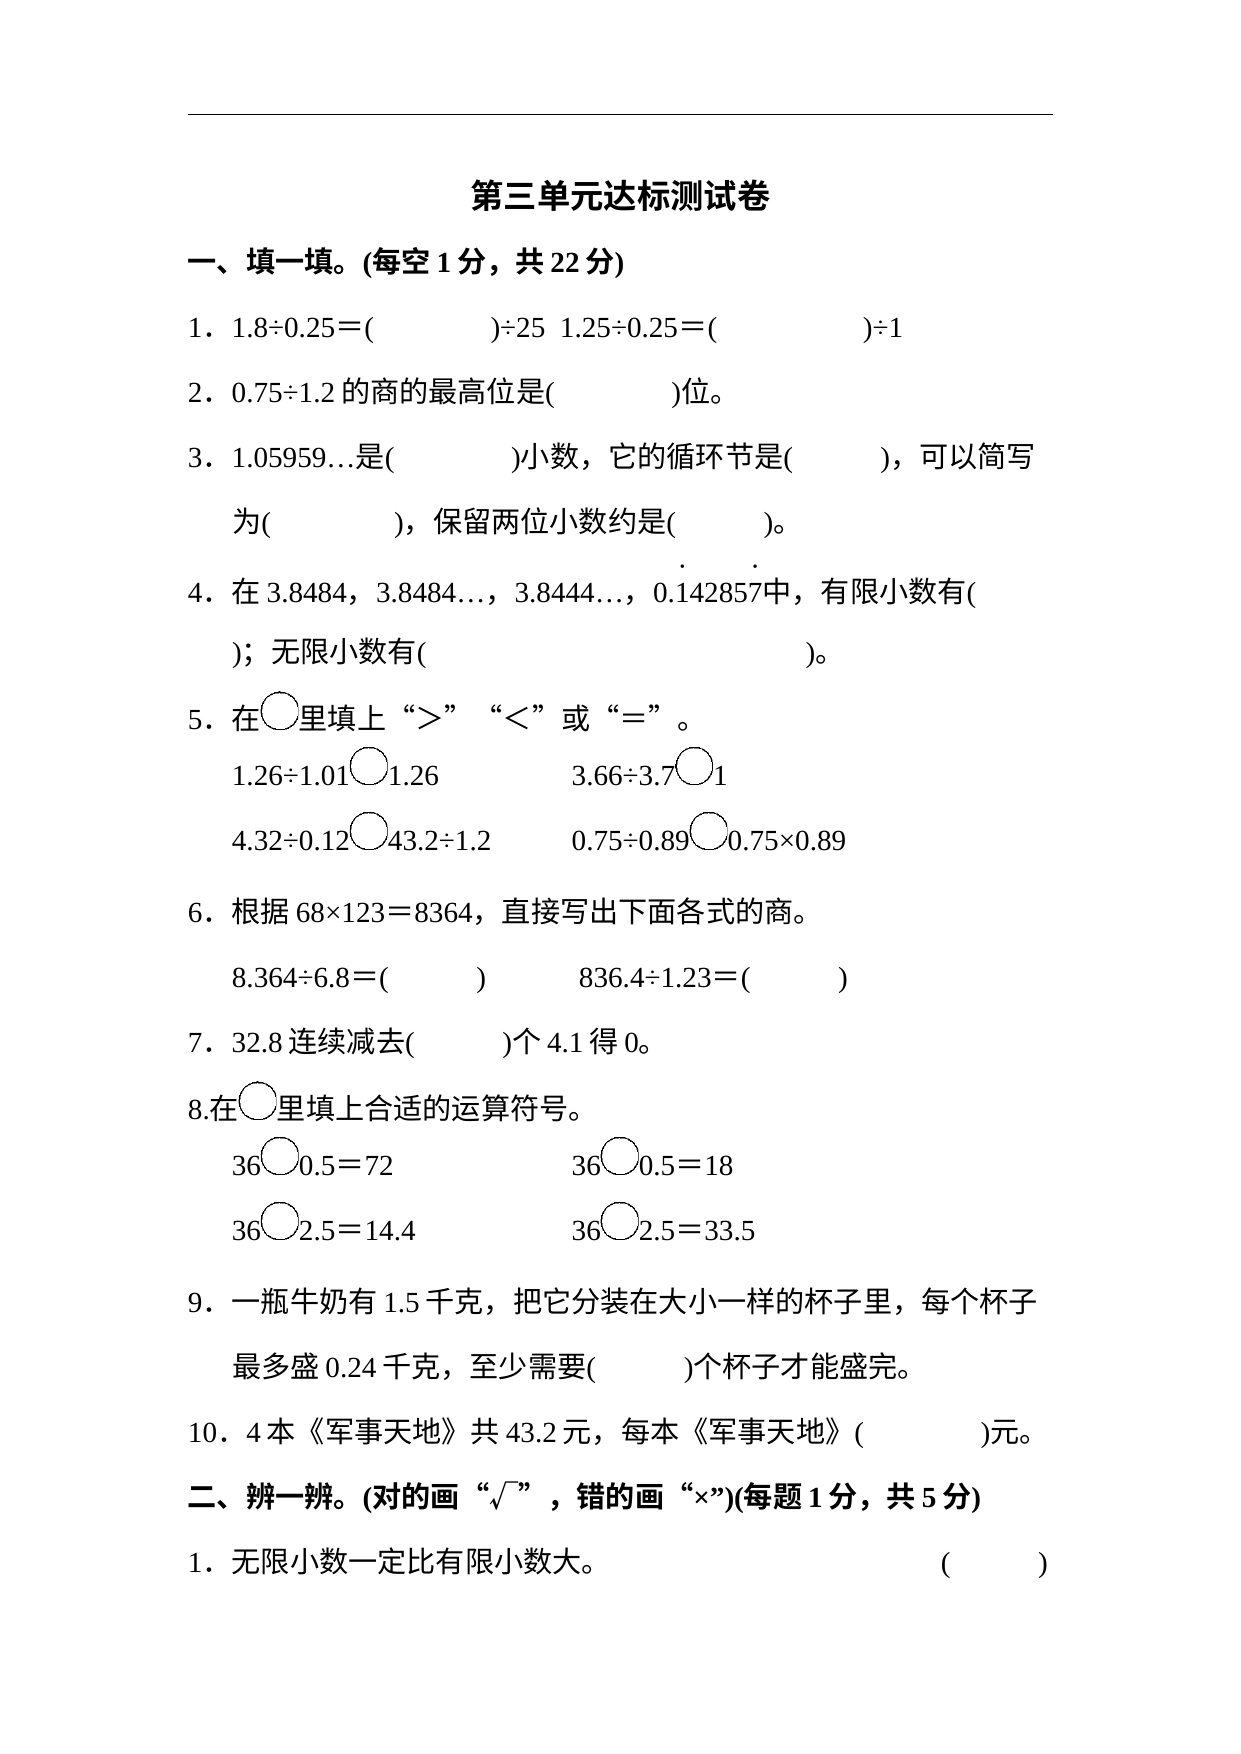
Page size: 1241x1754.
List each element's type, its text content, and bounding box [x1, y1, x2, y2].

text 1.26÷1.011.26 3.66÷3.71 [232, 747, 1053, 812]
text 6．根据68×123＝8364，直接写出下面各式的商。 [188, 877, 1053, 942]
text 360.5＝72 360.5＝18 [232, 1137, 1053, 1202]
picture [600, 1202, 639, 1240]
text 7．32.8连续减去( )个4.1得0。 [188, 1007, 1053, 1072]
text 二、辨一辨。(对的画“√”，错的画“×”)(每题1分，共5分) [187, 1462, 1053, 1527]
picture [260, 1202, 299, 1240]
text 9．一瓶牛奶有1.5千克，把它分装在大小一样的杯子里，每个杯子最多盛0.24千克，至少需要( )个杯子才能盛完。 [188, 1267, 1053, 1397]
text 一、填一填。(每空1分，共22分) [187, 227, 1053, 292]
picture [349, 747, 388, 785]
text 362.5＝14.4 362.5＝33.5 [232, 1202, 1053, 1267]
text 第三单元达标测试卷 [188, 162, 1053, 227]
text 5．在里填上“＞”“＜”或“＝”。 [188, 682, 1053, 747]
picture [675, 747, 713, 785]
picture [260, 691, 299, 730]
text 4.32÷0.1243.2÷1.2 0.75÷0.890.75×0.89 [232, 812, 1053, 877]
text 4．在3.8484，3.8484…，3.8444…，0.4285中，有限小数有( )；无限小数有( )。 [188, 552, 1053, 682]
picture [600, 1137, 639, 1175]
picture [349, 812, 388, 850]
picture [238, 1081, 277, 1120]
text 8.在里填上合适的运算符号。 [188, 1072, 1053, 1137]
text 10．4本《军事天地》共43.2元，每本《军事天地》( )元。 [188, 1397, 1053, 1462]
picture [260, 1137, 299, 1175]
text 1．无限小数一定比有限小数大。 ( ) [188, 1527, 1053, 1592]
text 3．1.05959…是( )小数，它的循环节是( )，可以简写为( )，保留两位小数约是( )。 [188, 422, 1053, 552]
text 2．0.75÷1.2的商的最高位是( )位。 [188, 357, 1053, 422]
text 8.364÷6.8＝( ) 836.4÷1.23＝( ) [232, 942, 1053, 1007]
picture [689, 812, 728, 850]
text 1．1.8÷0.25＝( )÷25 1.25÷0.25＝( )÷1 [188, 292, 1053, 357]
